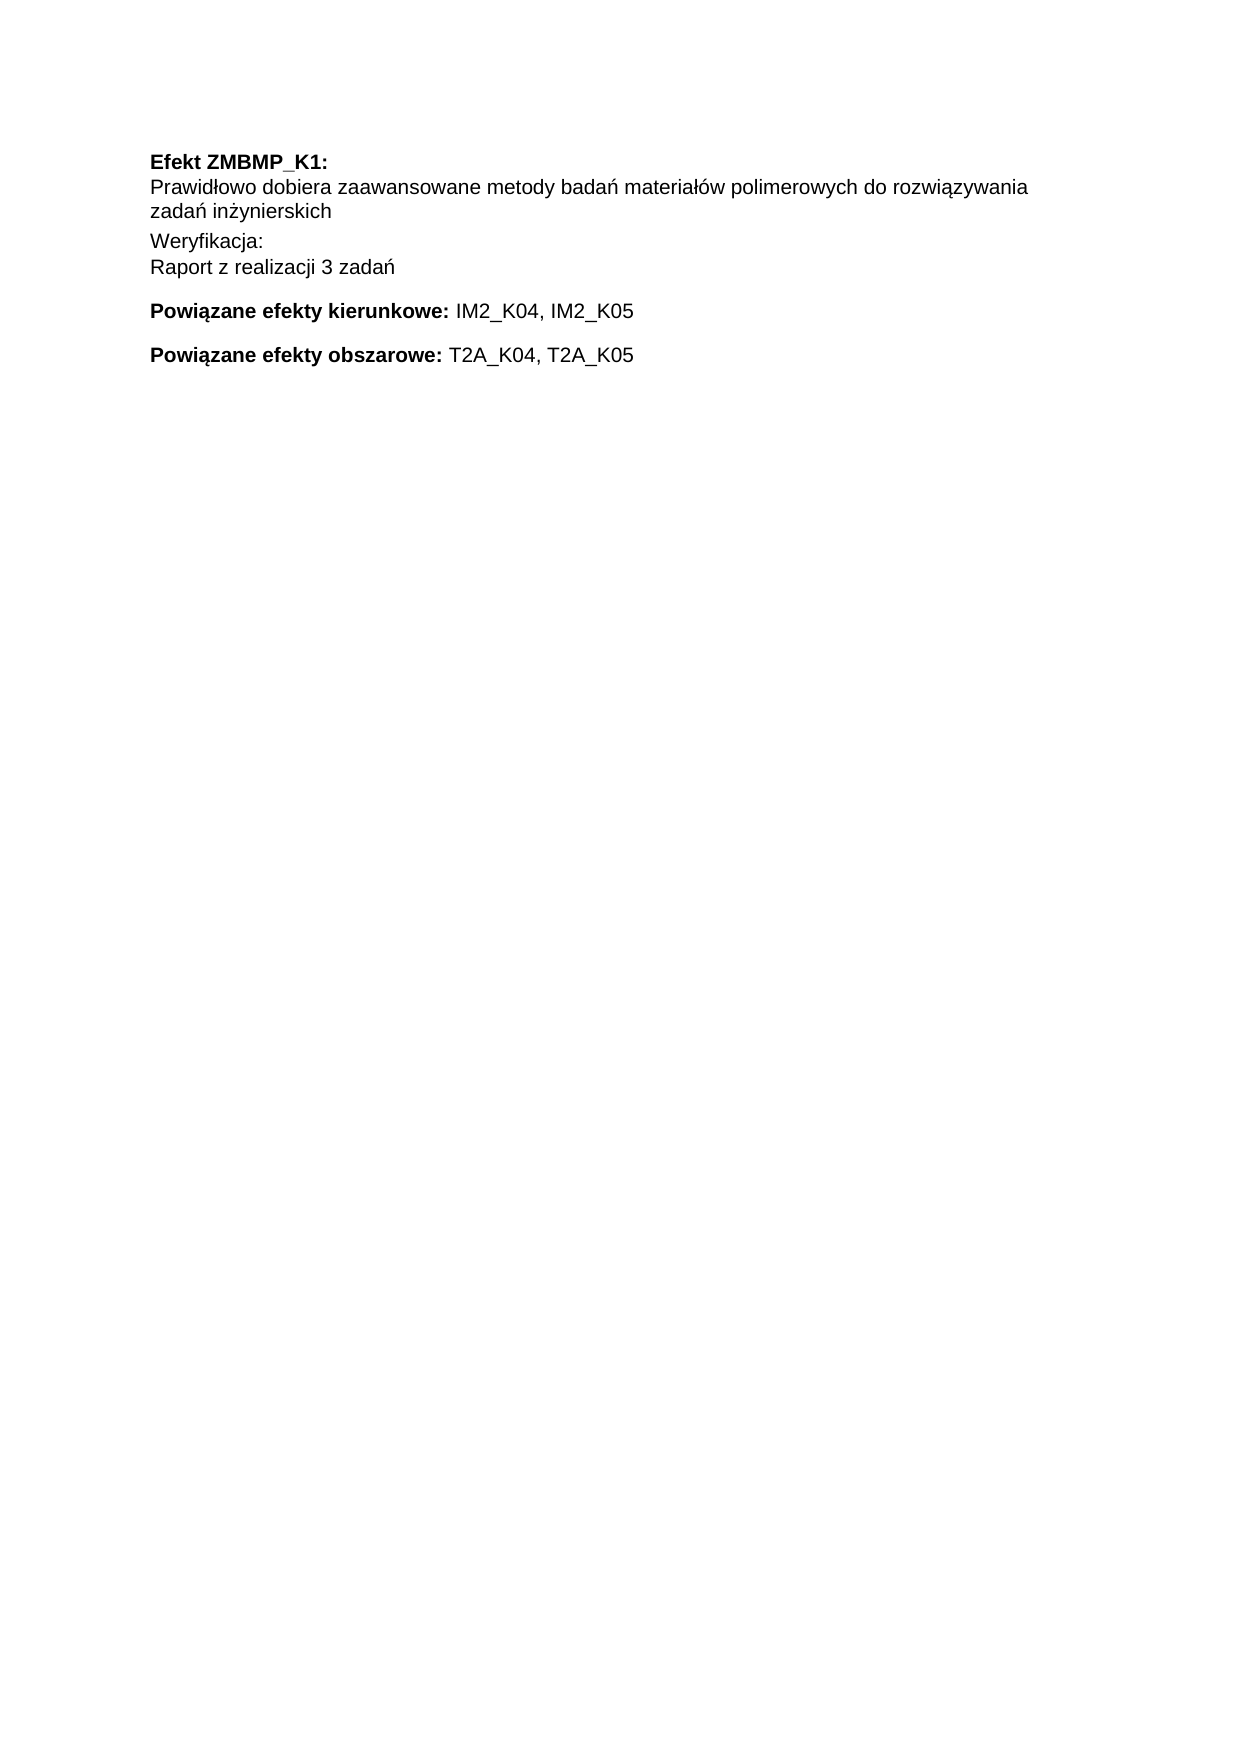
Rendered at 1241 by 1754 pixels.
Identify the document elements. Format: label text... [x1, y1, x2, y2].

text Raport z realizacji 3 zadań [150, 255, 1090, 279]
text Powiązane efekty obszarowe: T2A_K04, T2A_K05 [150, 343, 1090, 367]
text Powiązane efekty kierunkowe: IM2_K04, IM2_K05 [150, 299, 1090, 323]
text Prawidłowo dobiera zaawansowane metody badań materiałów polimerowych do rozwiązywania zadań inżynierskich [150, 175, 1090, 223]
text Weryfikacja: [150, 229, 1090, 253]
text Efekt ZMBMP_K1: [150, 150, 1090, 174]
